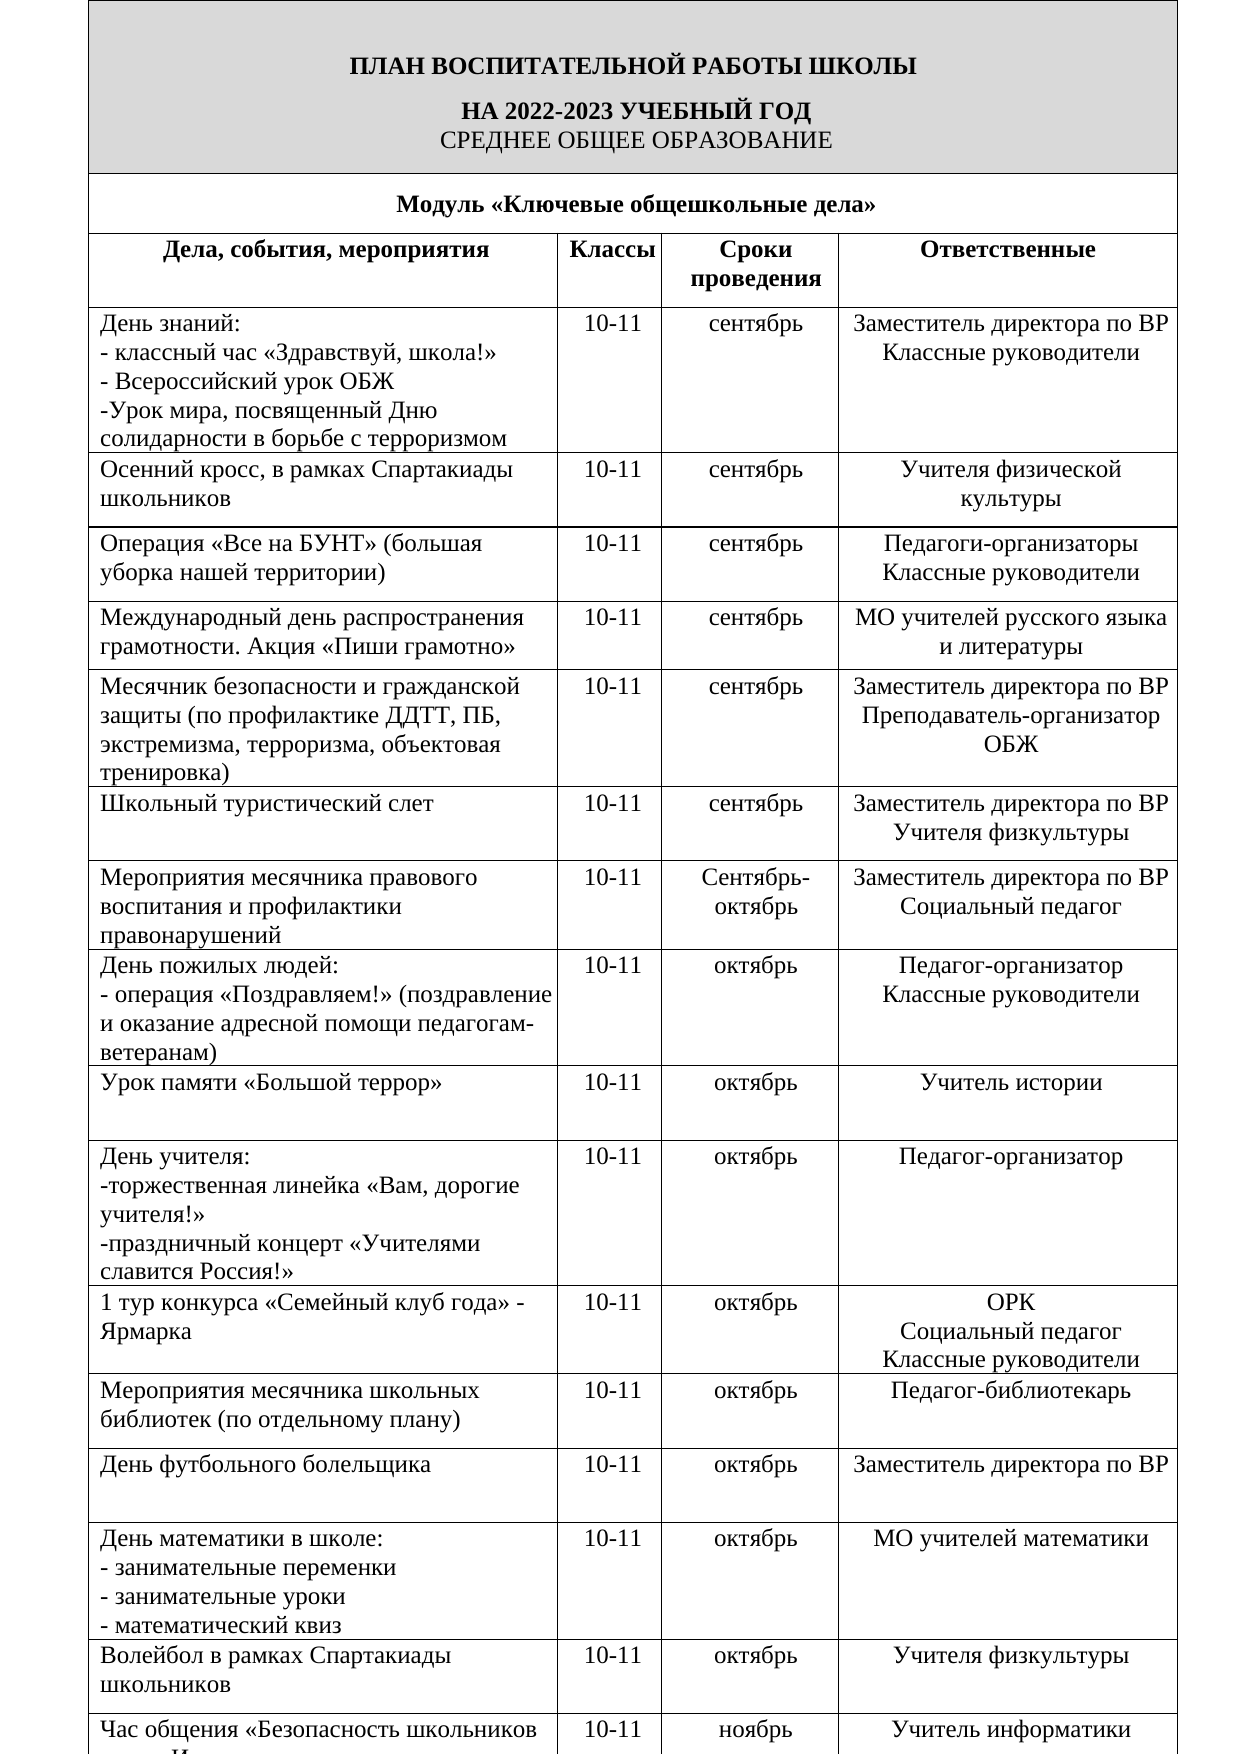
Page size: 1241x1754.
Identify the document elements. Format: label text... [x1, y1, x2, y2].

table_cell Педагог-организатор [839, 1141, 1177, 1285]
table_cell Сентябрь-октябрь [662, 861, 838, 948]
table_cell Учитель истории [839, 1066, 1177, 1139]
table_cell Час общения «Безопасность школьников в сети Интернет» [89, 1714, 557, 1754]
table_cell 10-11 [558, 1374, 661, 1447]
table_cell 1 тур конкурса «Семейный клуб года» - Ярмарка [89, 1286, 557, 1373]
table_cell Международный день распространения грамотности. Акция «Пиши грамотно» [89, 602, 557, 669]
table_cell Педагоги-организаторы Классные руководители [839, 528, 1177, 601]
table_cell Мероприятия месячника школьных библиотек (по отдельному плану) [89, 1374, 557, 1447]
table_cell День футбольного болельщика [89, 1449, 557, 1522]
table_cell 10-11 [558, 1141, 661, 1285]
table_cell 10-11 [558, 787, 661, 860]
table_cell 10-11 [558, 1286, 661, 1373]
table_cell октябрь [662, 1374, 838, 1447]
table_cell ОРК Социальный педагог Классные руководители [839, 1286, 1177, 1373]
table_cell Заместитель директора по ВР [839, 1449, 1177, 1522]
table_header ПЛАН ВОСПИТАТЕЛЬНОЙ РАБОТЫ ШКОЛЫ НА 2022-2023 УЧЕБНЫЙ ГОД СРЕДНЕЕ ОБЩЕЕ ОБРАЗОВАНИЕ [89, 1, 1177, 173]
table_cell 10-11 [558, 1640, 661, 1713]
table_cell Волейбол в рамках Спартакиады школьников [89, 1640, 557, 1713]
table_cell Месячник безопасности и гражданской защиты (по профилактике ДДТТ, ПБ, экстремизма, терроризма, объектовая тренировка) [89, 670, 557, 786]
table_cell октябрь [662, 950, 838, 1065]
table_cell сентябрь [662, 453, 838, 526]
table_cell День знаний: - классный час «Здравствуй, школа!» - Всероссийский урок ОБЖ -Урок мира, посвященный Дню солидарности в борьбе с терроризмом [89, 308, 557, 452]
table_cell 10-11 [558, 528, 661, 601]
table_cell 10-11 [558, 1523, 661, 1638]
table_cell Модуль «Ключевые общешкольные дела» [89, 174, 1177, 232]
table_cell Заместитель директора по ВР Социальный педагог [839, 861, 1177, 948]
table_cell ноябрь [662, 1714, 838, 1754]
table_cell Сроки проведения [662, 234, 838, 307]
table_cell День математики в школе: - занимательные переменки - занимательные уроки - математический квиз [89, 1523, 557, 1638]
table_cell Школьный туристический слет [89, 787, 557, 860]
table_cell 10-11 [558, 670, 661, 786]
table_cell День учителя: -торжественная линейка «Вам, дорогие учителя!» -праздничный концерт «Учителями славится Россия!» [89, 1141, 557, 1285]
table_cell День пожилых людей: - операция «Поздравляем!» (поздравление и оказание адресной помощи педагогам-ветеранам) [89, 950, 557, 1065]
table_cell 10-11 [558, 861, 661, 948]
table_cell 10-11 [558, 1449, 661, 1522]
table_cell октябрь [662, 1523, 838, 1638]
table_cell сентябрь [662, 308, 838, 452]
table_cell 10-11 [558, 602, 661, 669]
table_cell Учителя физкультуры [839, 1640, 1177, 1713]
table_cell 10-11 [558, 1066, 661, 1139]
table_cell 10-11 [558, 308, 661, 452]
table_cell Мероприятия месячника правового воспитания и профилактики правонарушений [89, 861, 557, 948]
table_cell сентябрь [662, 670, 838, 786]
table_cell 10-11 [558, 1714, 661, 1754]
table_cell Заместитель директора по ВР Преподаватель-организатор ОБЖ [839, 670, 1177, 786]
table_cell Педагог-библиотекарь [839, 1374, 1177, 1447]
table_cell октябрь [662, 1286, 838, 1373]
table_cell сентябрь [662, 528, 838, 601]
table_cell сентябрь [662, 602, 838, 669]
table_cell Педагог-организатор Классные руководители [839, 950, 1177, 1065]
table_cell Урок памяти «Большой террор» [89, 1066, 557, 1139]
table_cell Учитель информатики [839, 1714, 1177, 1754]
table_cell Учителя физической культуры [839, 453, 1177, 526]
table_cell октябрь [662, 1066, 838, 1139]
table_cell Дела, события, мероприятия [89, 234, 557, 307]
table_cell Ответственные [839, 234, 1177, 307]
table_cell 10-11 [558, 950, 661, 1065]
table_cell 10-11 [558, 453, 661, 526]
table_cell Заместитель директора по ВР Классные руководители [839, 308, 1177, 452]
table_cell октябрь [662, 1141, 838, 1285]
table_cell сентябрь [662, 787, 838, 860]
table_cell октябрь [662, 1449, 838, 1522]
table_cell МО учителей математики [839, 1523, 1177, 1638]
table_cell МО учителей русского языка и литературы [839, 602, 1177, 669]
table_cell Осенний кросс, в рамках Спартакиады школьников [89, 453, 557, 526]
table_cell октябрь [662, 1640, 838, 1713]
table_cell Операция «Все на БУНТ» (большая уборка нашей территории) [89, 528, 557, 601]
table_cell Классы [558, 234, 661, 307]
table_cell Заместитель директора по ВР Учителя физкультуры [839, 787, 1177, 860]
